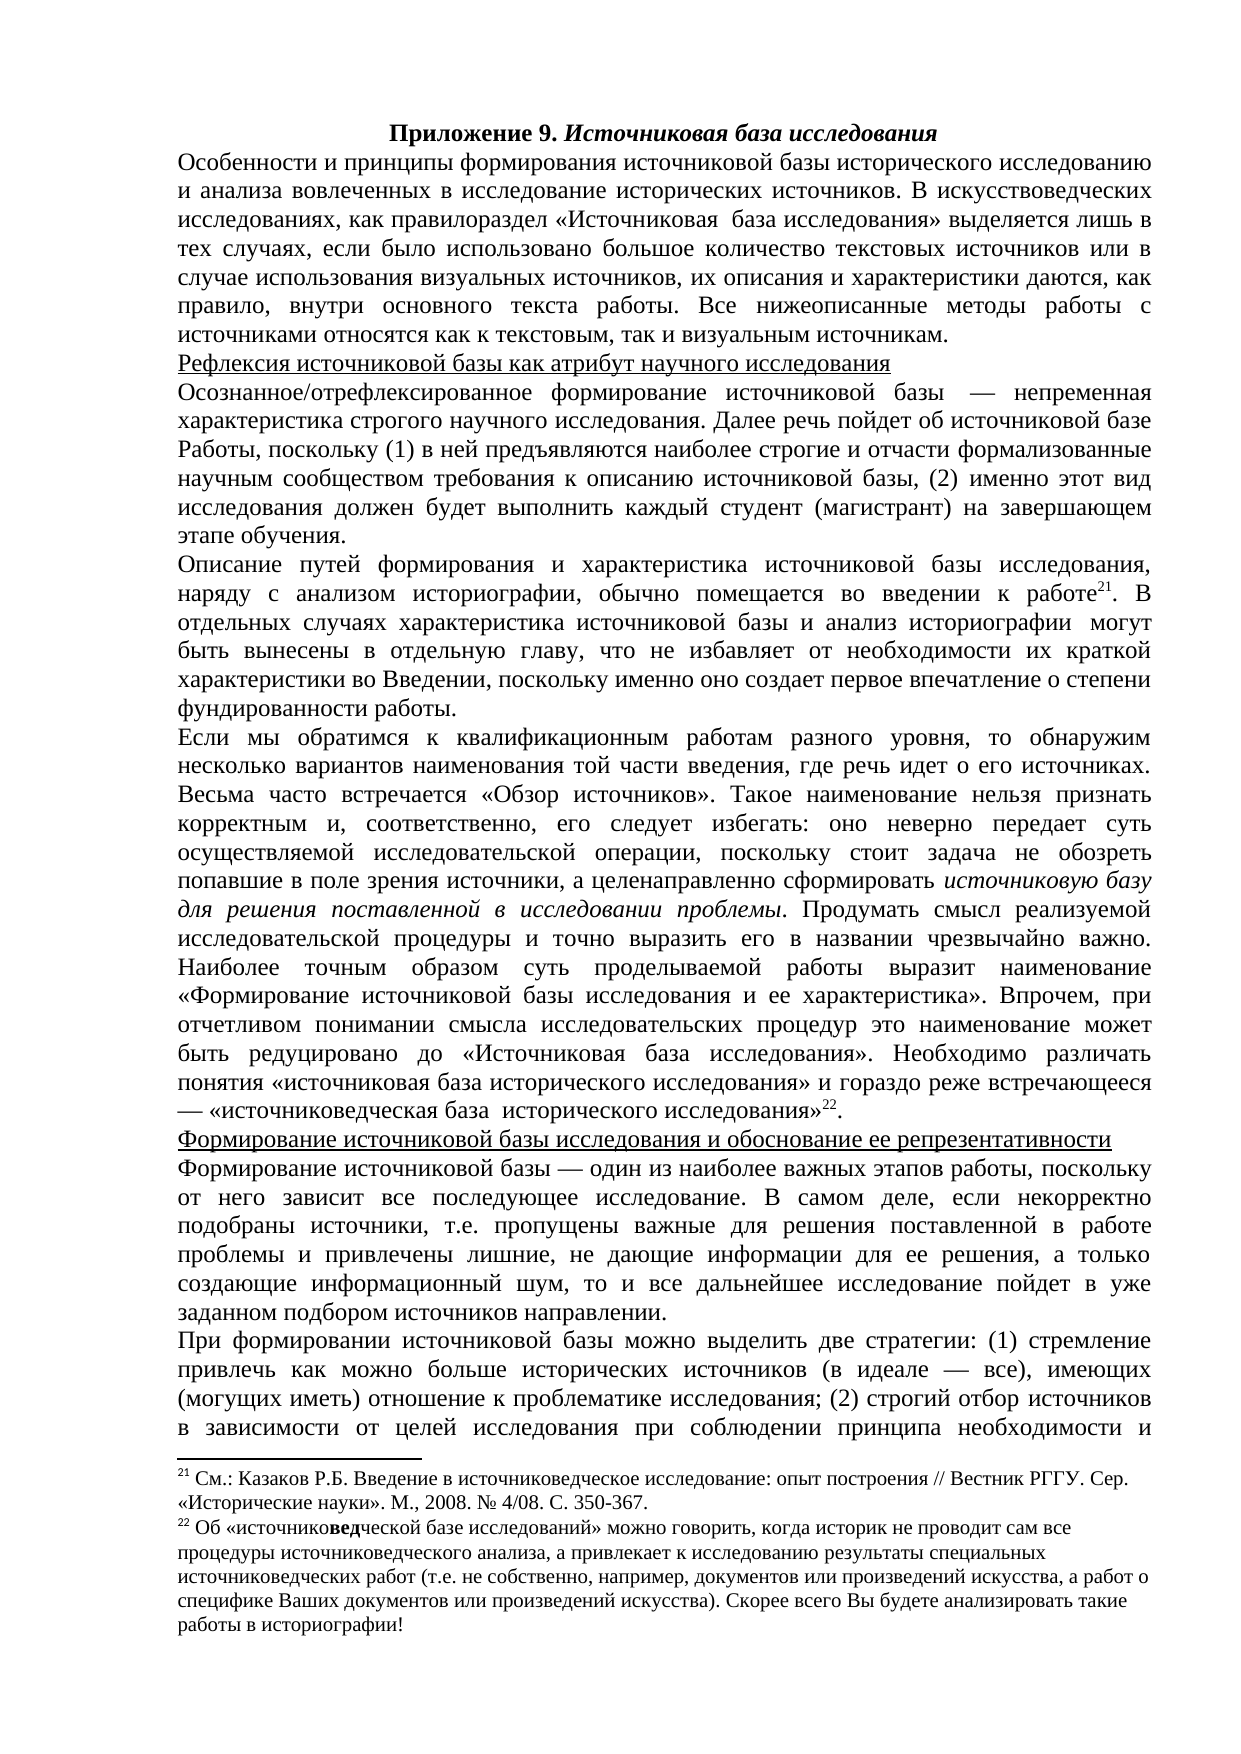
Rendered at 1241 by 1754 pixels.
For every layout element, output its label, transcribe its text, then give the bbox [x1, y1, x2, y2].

text Формирование источниковой базы — один из наиболее важных этапов работы, поскольку от него зависит все последующее исследование. В самом деле, если некорректно подобраны источники, т.е. пропущены важные для решения поставленной в работе проблемы и привлечены лишние, не дающие информации для ее решения, а только создающие информационный шум, то и все дальнейшее исследование пойдет в уже заданном подбором источников направлении. [177, 1153, 1152, 1326]
text Если мы обратимся к квалификационным работам разного уровня, то обнаружим несколько вариантов наименования той части введения, где речь идет о его источниках. Весьма часто встречается «Обзор источников». Такое наименование нельзя признать корректным и, соответственно, его следует избегать: оно неверно передает суть осуществляемой исследовательской операции, поскольку стоит задача не обозреть попавшие в поле зрения источники, а целенаправленно сформировать источниковую базу для решения поставленной в исследовании проблемы. Продумать смысл реализуемой исследовательской процедуры и точно выразить его в названии чрезвычайно важно. Наиболее точным образом суть проделываемой работы выразит наименование «Формирование источниковой базы исследования и ее характеристика». Впрочем, при отчетливом понимании смысла исследовательских процедур это наименование может быть редуцировано до «Источниковая база исследования». Необходимо различать понятия «источниковая база исторического исследования» и гораздо реже встречающееся — «источниковедческая база исторического исследования». [177, 722, 1152, 1124]
text Описание путей формирования и характеристика источниковой базы исследования, наряду с анализом историографии, обычно помещается во введении к работе. В отдельных случаях характеристика источниковой базы и анализ историографии могут быть вынесены в отдельную главу, что не избавляет от необходимости их краткой характеристики во Введении, поскольку именно оно создает первое впечатление о степени фундированности работы. [177, 549, 1152, 722]
subtitle Рефлексия источниковой базы как атрибут научного исследования [177, 348, 1152, 377]
text Осознанное/отрефлексированное формирование источниковой базы — непременная характеристика строгого научного исследования. Далее речь пойдет об источниковой базе Работы, поскольку (1) в ней предъявляются наиболее строгие и отчасти формализованные научным сообществом требования к описанию источниковой базы, (2) именно этот вид исследования должен будет выполнить каждый студент (магистрант) на завершающем этапе обучения. [177, 377, 1152, 549]
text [177, 1326, 1152, 1441]
text Особенности и принципы формирования источниковой базы исторического исследованию и анализа вовлеченных в исследование исторических источников. В искусствоведческих исследованиях, как правилораздел «Источниковая база исследования» выделяется лишь в тех случаях, если было использовано большое количество текстовых источников или в случае использования визуальных источников, их описания и характеристики даются, как правило, внутри основного текста работы. Все нижеописанные методы работы с источниками относятся как к текстовым, так и визуальным источникам. [177, 147, 1152, 348]
text Приложение 9. Источниковая база исследования [177, 118, 1152, 147]
text Формирование источниковой базы исследования и обоснование ее репрезентативности [177, 1124, 1152, 1153]
